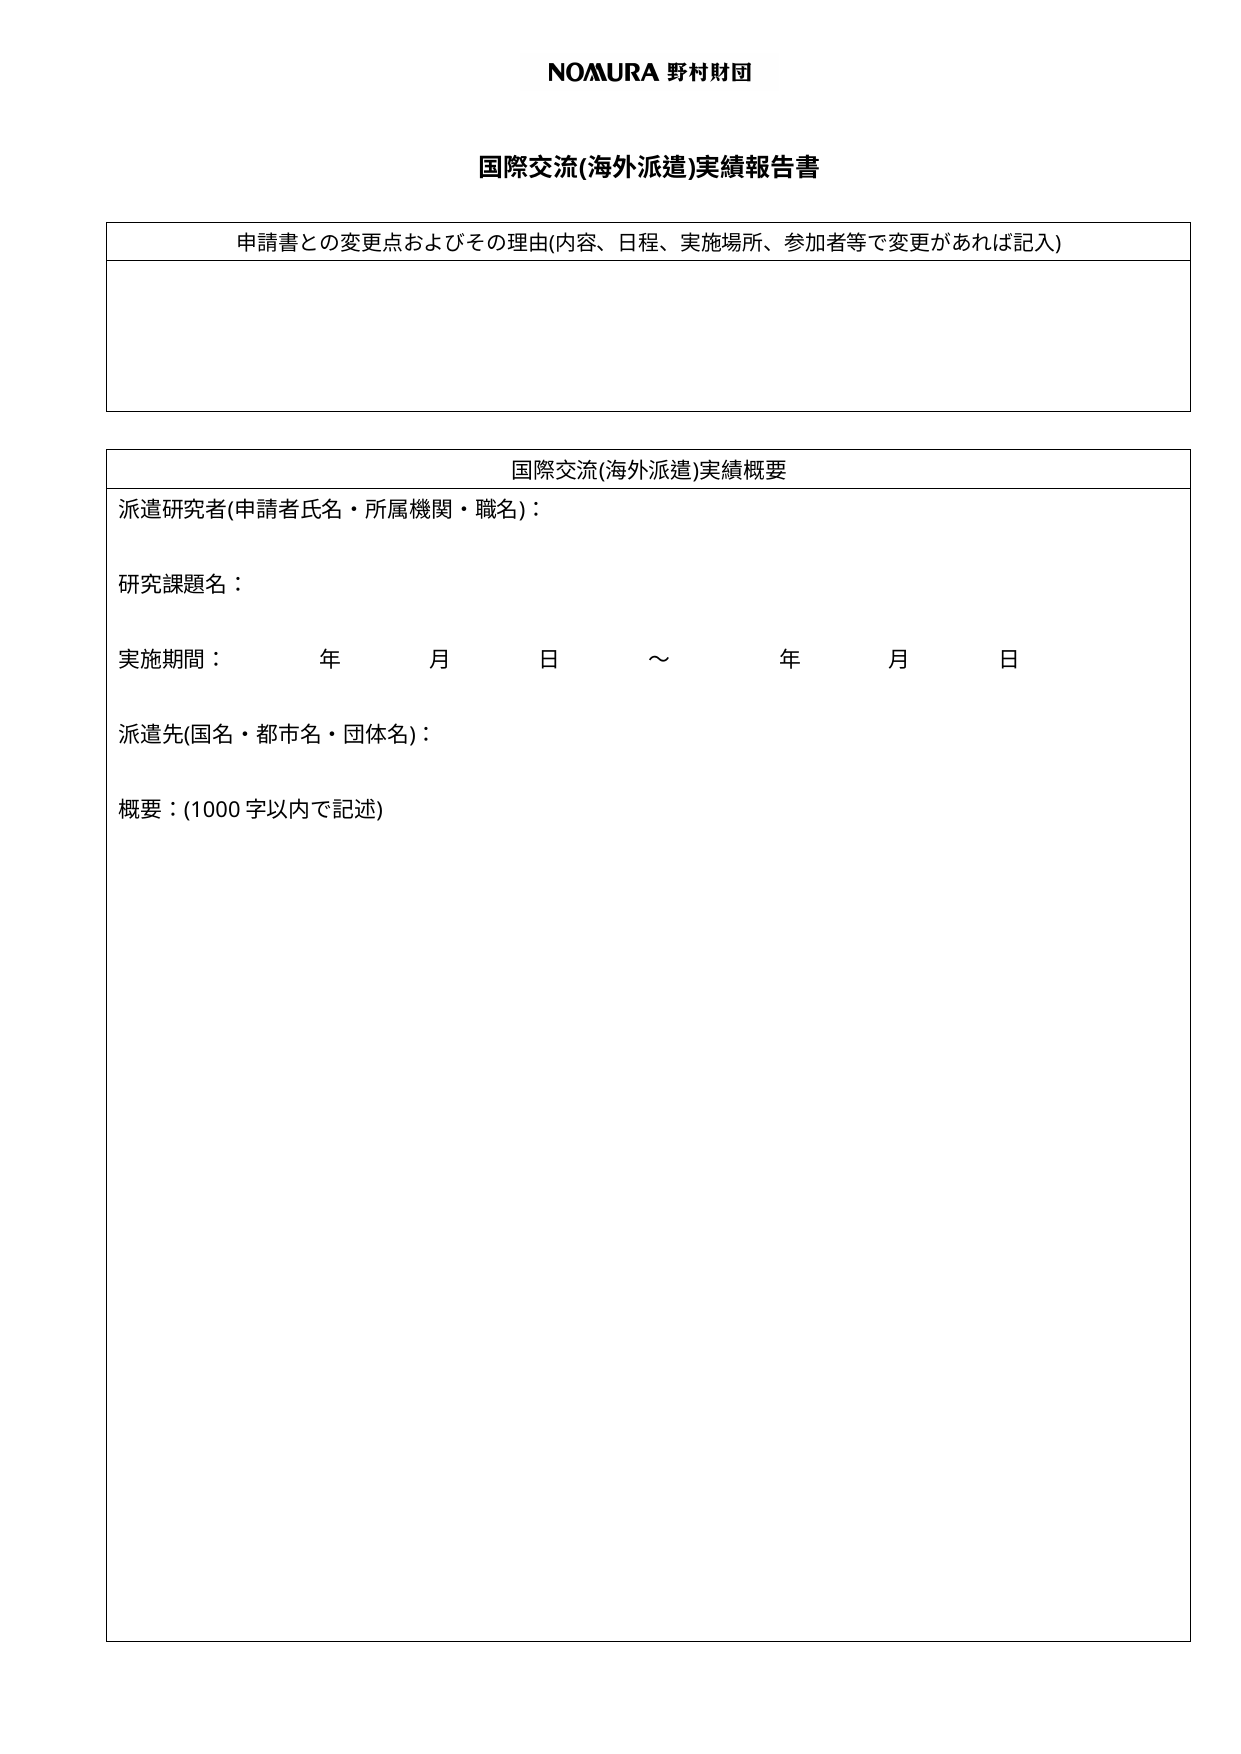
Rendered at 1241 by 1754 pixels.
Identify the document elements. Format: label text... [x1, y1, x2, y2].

table_header 国際交流(海外派遣)実績概要 [107, 450, 1190, 488]
picture [520, 53, 780, 91]
table_header 申請書との変更点およびその理由(内容、日程、実施場所、参加者等で変更があれば記入) [107, 223, 1190, 260]
text 国際交流(海外派遣)実績報告書 [118, 147, 1181, 184]
table_cell 派遣研究者(申請者氏名・所属機関・職名)： 研究課題名： 実施期間： 年 月 日 ～ 年 月 日 派遣先(国名・都市名・団体名)： 概要：(1000字以内で記述) [107, 489, 1190, 1641]
table_cell [107, 261, 1190, 411]
